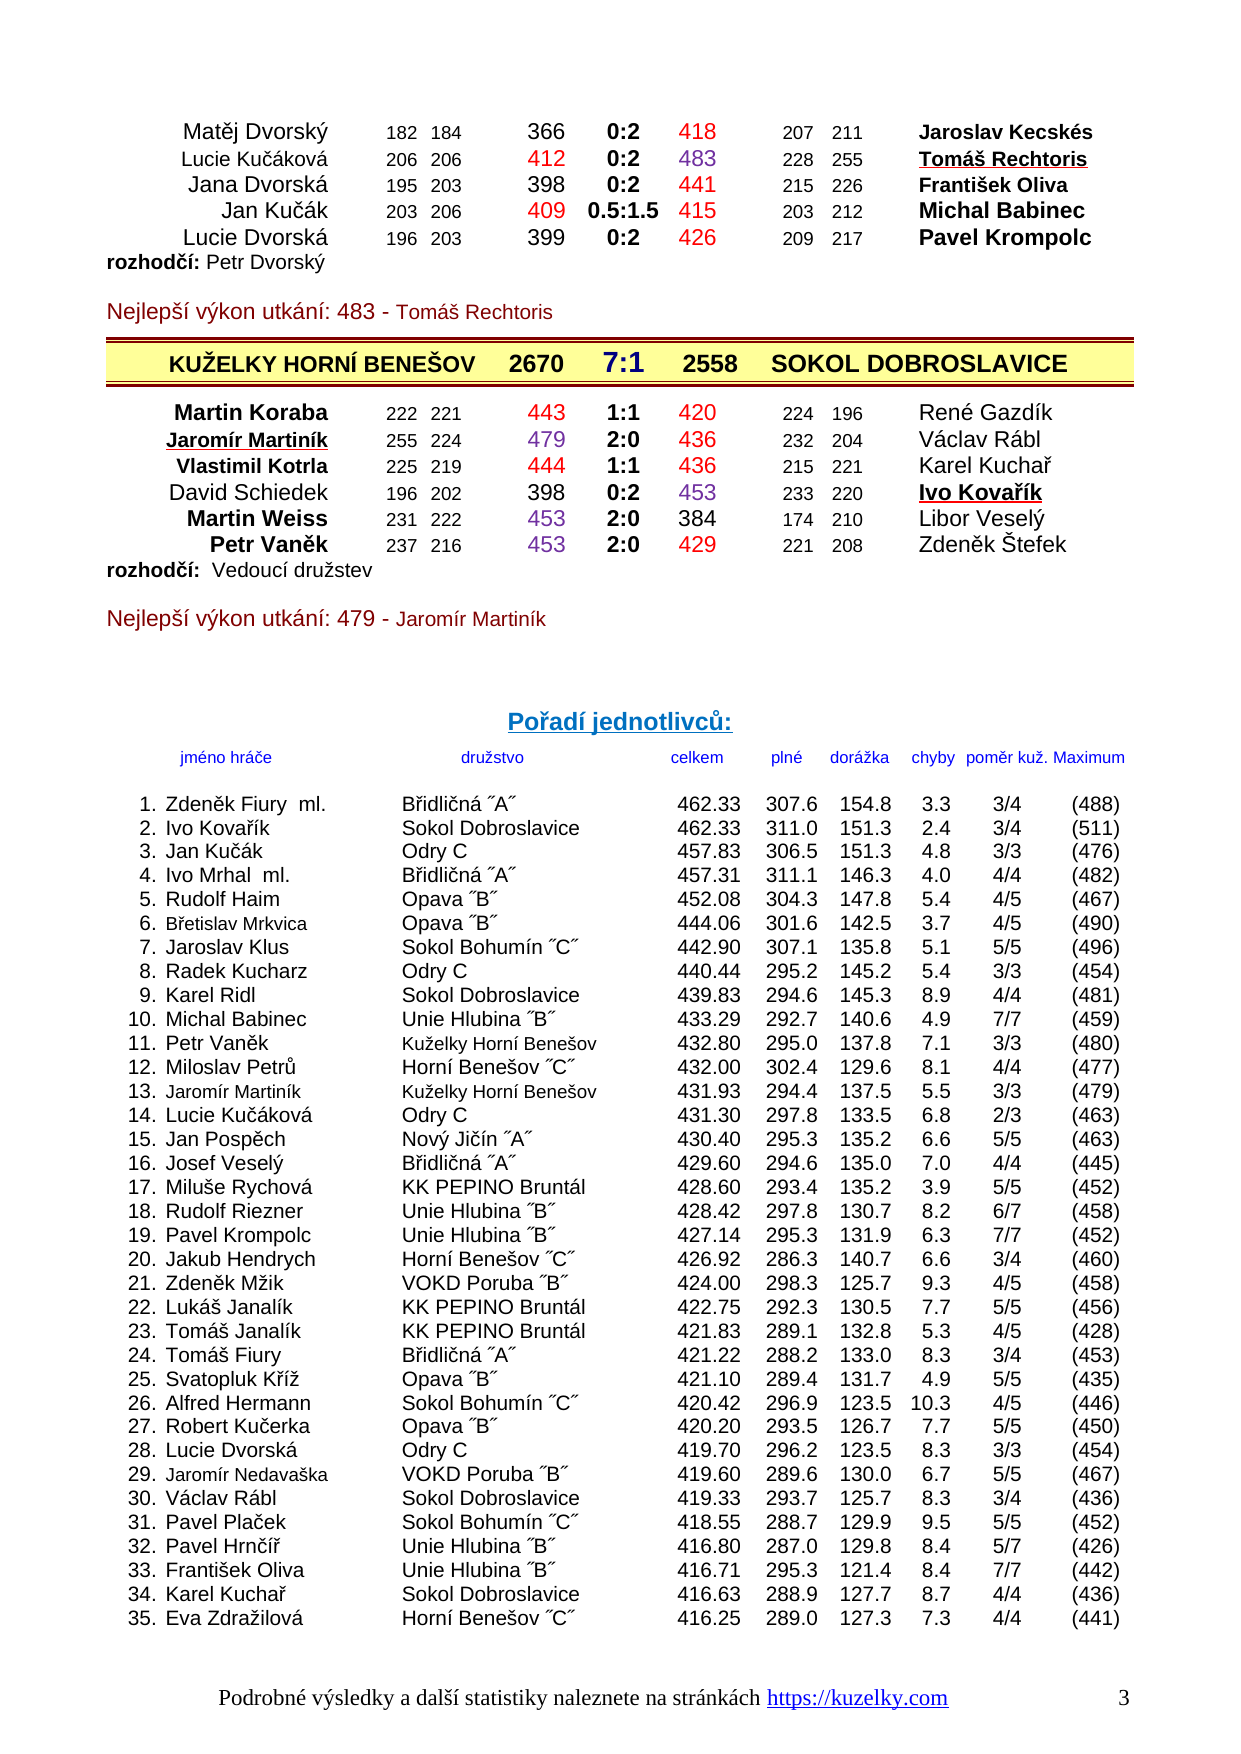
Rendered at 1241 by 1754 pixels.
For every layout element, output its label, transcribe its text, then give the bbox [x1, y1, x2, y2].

text Jaromír Martiník 255 224 479 2:0 436 232 204 Václav Rábl [106, 426, 1134, 452]
text 1. Zdeněk Fiury ml. Břidličná ˝A˝ 462.33 307.6 154.8 3.3 3/4 (488) [106, 791, 1134, 815]
text 18. Rudolf Riezner Unie Hlubina ˝B˝ 428.42 297.8 130.7 8.2 6/7 (458) [106, 1199, 1134, 1223]
text 19. Pavel Krompolc Unie Hlubina ˝B˝ 427.14 295.3 131.9 6.3 7/7 (452) [106, 1223, 1134, 1247]
text 27. Robert Kučerka Opava ˝B˝ 420.20 293.5 126.7 7.7 5/5 (450) [106, 1414, 1134, 1438]
text Pořadí jednotlivců: [94, 707, 1145, 736]
text 30. Václav Rábl Sokol Dobroslavice 419.33 293.7 125.7 8.3 3/4 (436) [106, 1486, 1134, 1510]
text 33. František Oliva Unie Hlubina ˝B˝ 416.71 295.3 121.4 8.4 7/7 (442) [106, 1558, 1134, 1582]
text Matěj Dvorský 182 184 366 0:2 418 207 211 Jaroslav Kecskés [106, 118, 1134, 144]
text 23. Tomáš Janalík KK PEPINO Bruntál 421.83 289.1 132.8 5.3 4/5 (428) [106, 1318, 1134, 1342]
text Nejlepší výkon utkání: 479 - Jaromír Martiník [106, 605, 1134, 632]
text Jana Dvorská 195 203 398 0:2 441 215 226 František Oliva [106, 171, 1134, 197]
text Kuželky Horní Benešov 2670 7:1 2558 Sokol Dobroslavice [106, 343, 1134, 381]
text 26. Alfred Hermann Sokol Bohumín ˝C˝ 420.42 296.9 123.5 10.3 4/5 (446) [106, 1390, 1134, 1414]
text 16. Josef Veselý Břidličná ˝A˝ 429.60 294.6 135.0 7.0 4/4 (445) [106, 1151, 1134, 1175]
text 24. Tomáš Fiury Břidličná ˝A˝ 421.22 288.2 133.0 8.3 3/4 (453) [106, 1342, 1134, 1366]
text 17. Miluše Rychová KK PEPINO Bruntál 428.60 293.4 135.2 3.9 5/5 (452) [106, 1175, 1134, 1199]
text 20. Jakub Hendrych Horní Benešov ˝C˝ 426.92 286.3 140.7 6.6 3/4 (460) [106, 1247, 1134, 1271]
text Petr Vaněk 237 216 453 2:0 429 221 208 Zdeněk Štefek [106, 531, 1134, 557]
text Jan Kučák 203 206 409 0.5:1.5 415 203 212 Michal Babinec [106, 197, 1134, 223]
text David Schiedek 196 202 398 0:2 453 233 220 Ivo Kovařík [106, 478, 1134, 505]
text 14. Lucie Kučáková Odry C 431.30 297.8 133.5 6.8 2/3 (463) [106, 1103, 1134, 1127]
text rozhodčí: Vedoucí družstev [106, 557, 1134, 581]
text Lucie Kučáková 206 206 412 0:2 483 228 255 Tomáš Rechtoris [106, 144, 1134, 171]
text 28. Lucie Dvorská Odry C 419.70 296.2 123.5 8.3 3/3 (454) [106, 1438, 1134, 1462]
text 10. Michal Babinec Unie Hlubina ˝B˝ 433.29 292.7 140.6 4.9 7/7 (459) [106, 1007, 1134, 1031]
text Martin Koraba 222 221 443 1:1 420 224 196 René Gazdík [106, 399, 1134, 426]
text 7. Jaroslav Klus Sokol Bohumín ˝C˝ 442.90 307.1 135.8 5.1 5/5 (496) [106, 935, 1134, 959]
text 25. Svatopluk Kříž Opava ˝B˝ 421.10 289.4 131.7 4.9 5/5 (435) [106, 1366, 1134, 1390]
text 2. Ivo Kovařík Sokol Dobroslavice 462.33 311.0 151.3 2.4 3/4 (511) [106, 815, 1134, 839]
text 35. Eva Zdražilová Horní Benešov ˝C˝ 416.25 289.0 127.3 7.3 4/4 (441) [106, 1606, 1134, 1630]
text 31. Pavel Plaček Sokol Bohumín ˝C˝ 418.55 288.7 129.9 9.5 5/5 (452) [106, 1510, 1134, 1534]
text 34. Karel Kuchař Sokol Dobroslavice 416.63 288.9 127.7 8.7 4/4 (436) [106, 1582, 1134, 1606]
text 9. Karel Ridl Sokol Dobroslavice 439.83 294.6 145.3 8.9 4/4 (481) [106, 983, 1134, 1007]
text 12. Miloslav Petrů Horní Benešov ˝C˝ 432.00 302.4 129.6 8.1 4/4 (477) [106, 1055, 1134, 1079]
text jméno hráče družstvo celkem plné dorážka chyby poměr kuž. Maximum [106, 748, 1134, 767]
text rozhodčí: Petr Dvorský [106, 250, 1134, 274]
text 8. Radek Kucharz Odry C 440.44 295.2 145.2 5.4 3/3 (454) [106, 959, 1134, 983]
text Martin Weiss 231 222 453 2:0 384 174 210 Libor Veselý [106, 505, 1134, 531]
text 29. Jaromír Nedavaška VOKD Poruba ˝B˝ 419.60 289.6 130.0 6.7 5/5 (467) [106, 1462, 1134, 1486]
text 6. Břetislav Mrkvica Opava ˝B˝ 444.06 301.6 142.5 3.7 4/5 (490) [106, 911, 1134, 935]
text 22. Lukáš Janalík KK PEPINO Bruntál 422.75 292.3 130.5 7.7 5/5 (456) [106, 1294, 1134, 1318]
text 4. Ivo Mrhal ml. Břidličná ˝A˝ 457.31 311.1 146.3 4.0 4/4 (482) [106, 863, 1134, 887]
text Nejlepší výkon utkání: 483 - Tomáš Rechtoris [106, 298, 1134, 324]
text 32. Pavel Hrnčíř Unie Hlubina ˝B˝ 416.80 287.0 129.8 8.4 5/7 (426) [106, 1534, 1134, 1558]
text 3. Jan Kučák Odry C 457.83 306.5 151.3 4.8 3/3 (476) [106, 839, 1134, 863]
text 5. Rudolf Haim Opava ˝B˝ 452.08 304.3 147.8 5.4 4/5 (467) [106, 887, 1134, 911]
text 15. Jan Pospěch Nový Jičín ˝A˝ 430.40 295.3 135.2 6.6 5/5 (463) [106, 1127, 1134, 1151]
text Lucie Dvorská 196 203 399 0:2 426 209 217 Pavel Krompolc [106, 223, 1134, 250]
text 13. Jaromír Martiník Kuželky Horní Benešov 431.93 294.4 137.5 5.5 3/3 (479) [106, 1079, 1134, 1103]
text Vlastimil Kotrla 225 219 444 1:1 436 215 221 Karel Kuchař [106, 452, 1134, 478]
text 21. Zdeněk Mžik VOKD Poruba ˝B˝ 424.00 298.3 125.7 9.3 4/5 (458) [106, 1271, 1134, 1294]
text 11. Petr Vaněk Kuželky Horní Benešov 432.80 295.0 137.8 7.1 3/3 (480) [106, 1031, 1134, 1055]
